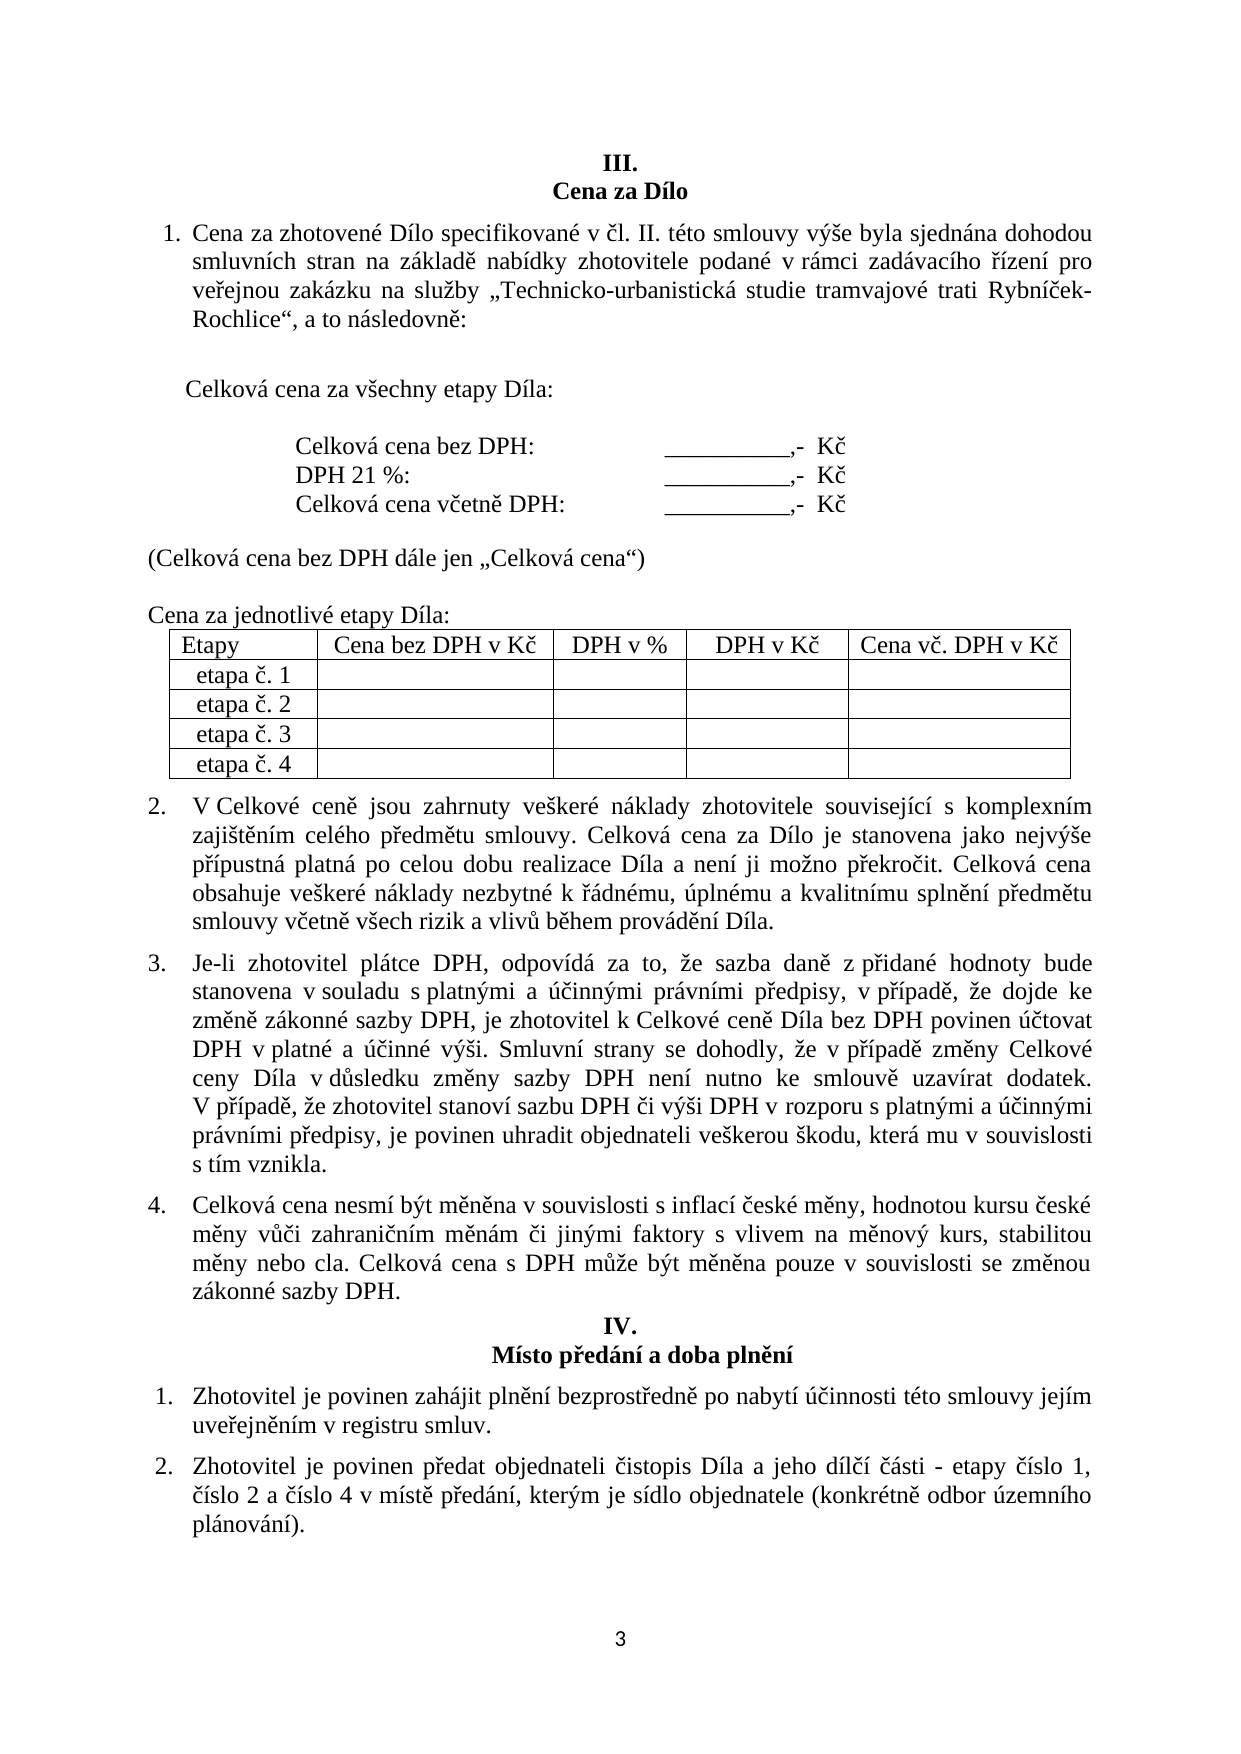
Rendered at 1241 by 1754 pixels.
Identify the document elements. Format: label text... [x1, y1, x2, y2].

text Místo předání a doba plnění [192, 1340, 1093, 1369]
table_cell [318, 749, 553, 778]
table_cell [554, 719, 686, 748]
table_header Cena bez DPH v Kč [318, 630, 553, 659]
text Celková cena bez DPH: __________,- Kč [295, 431, 1093, 460]
list Celková cena nesmí být měněna v souvislosti s inflací české měny, hodnotou kursu české měny vůči zahraničním měnám či jinými faktory s vlivem na měnový kurs, stabilitou měny nebo cla. Celková cena s DPH může být měněna pouze v souvislosti se změnou zákonné sazby DPH. [148, 1190, 1093, 1305]
table_header Etapy [170, 630, 317, 659]
table_cell [687, 749, 848, 778]
text Cena za Dílo [148, 176, 1093, 205]
table_cell [318, 719, 553, 748]
table_cell etapa č. 2 [170, 690, 317, 718]
table_cell [554, 749, 686, 778]
text IV. [148, 1311, 1093, 1340]
list Je-li zhotovitel plátce DPH, odpovídá za to, že sazba daně z přidané hodnoty bude stanovena v souladu s platnými a účinnými právními předpisy, v případě, že dojde ke změně zákonné sazby DPH, je zhotovitel k Celkové ceně Díla bez DPH povinen účtovat DPH v platné a účinné výši. Smluvní strany se dohodly, že v případě změny Celkové ceny Díla v důsledku změny sazby DPH není nutno ke smlouvě uzavírat dodatek. V případě, že zhotovitel stanoví sazbu DPH či výši DPH v rozporu s platnými a účinnými právními předpisy, je povinen uhradit objednateli veškerou škodu, která mu v souvislosti s tím vznikla. [148, 948, 1093, 1178]
table_cell etapa č. 1 [170, 660, 317, 688]
table_cell [687, 660, 848, 688]
table_cell [687, 719, 848, 748]
table_cell [554, 690, 686, 718]
table_header DPH v % [554, 630, 686, 659]
text (Celková cena bez DPH dále jen „Celková cena“) [148, 543, 1093, 571]
table_cell [318, 660, 553, 688]
list Zhotovitel je povinen zahájit plnění bezprostředně po nabytí účinnosti této smlouvy jejím uveřejněním v registru smluv. [154, 1381, 1093, 1439]
table_cell [687, 690, 848, 718]
table_cell [849, 749, 1070, 778]
table_cell [849, 719, 1070, 748]
table_header Cena vč. DPH v Kč [849, 630, 1070, 659]
table_cell [849, 660, 1070, 688]
table_cell etapa č. 3 [170, 719, 317, 748]
text Celková cena za všechny etapy Díla: [148, 374, 1093, 403]
text III. [148, 148, 1093, 176]
table_cell etapa č. 4 [170, 749, 317, 778]
text Cena za jednotlivé etapy Díla: [148, 600, 1093, 629]
list V Celkové ceně jsou zahrnuty veškeré náklady zhotovitele související s komplexním zajištěním celého předmětu smlouvy. Celková cena za Dílo je stanovena jako nejvýše přípustná platná po celou dobu realizace Díla a není ji možno překročit. Celková cena obsahuje veškeré náklady nezbytné k řádnému, úplnému a kvalitnímu splnění předmětu smlouvy včetně všech rizik a vlivů během provádění Díla. [148, 791, 1093, 935]
table_header DPH v Kč [687, 630, 848, 659]
text DPH 21 %: __________,- Kč [295, 460, 1093, 489]
text Celková cena včetně DPH: __________,- Kč [295, 489, 1093, 518]
table_cell [849, 690, 1070, 718]
list Cena za zhotovené Dílo specifikované v čl. II. této smlouvy výše byla sjednána dohodou smluvních stran na základě nabídky zhotovitele podané v rámci zadávacího řízení pro veřejnou zakázku na služby „Technicko-urbanistická studie tramvajové trati Rybníček-Rochlice“, a to následovně: [162, 218, 1093, 333]
table_cell [318, 690, 553, 718]
table_cell [554, 660, 686, 688]
list Zhotovitel je povinen předat objednateli čistopis Díla a jeho dílčí části - etapy číslo 1, číslo 2 a číslo 4 v místě předání, kterým je sídlo objednatele (konkrétně odbor územního plánování). [154, 1451, 1093, 1538]
